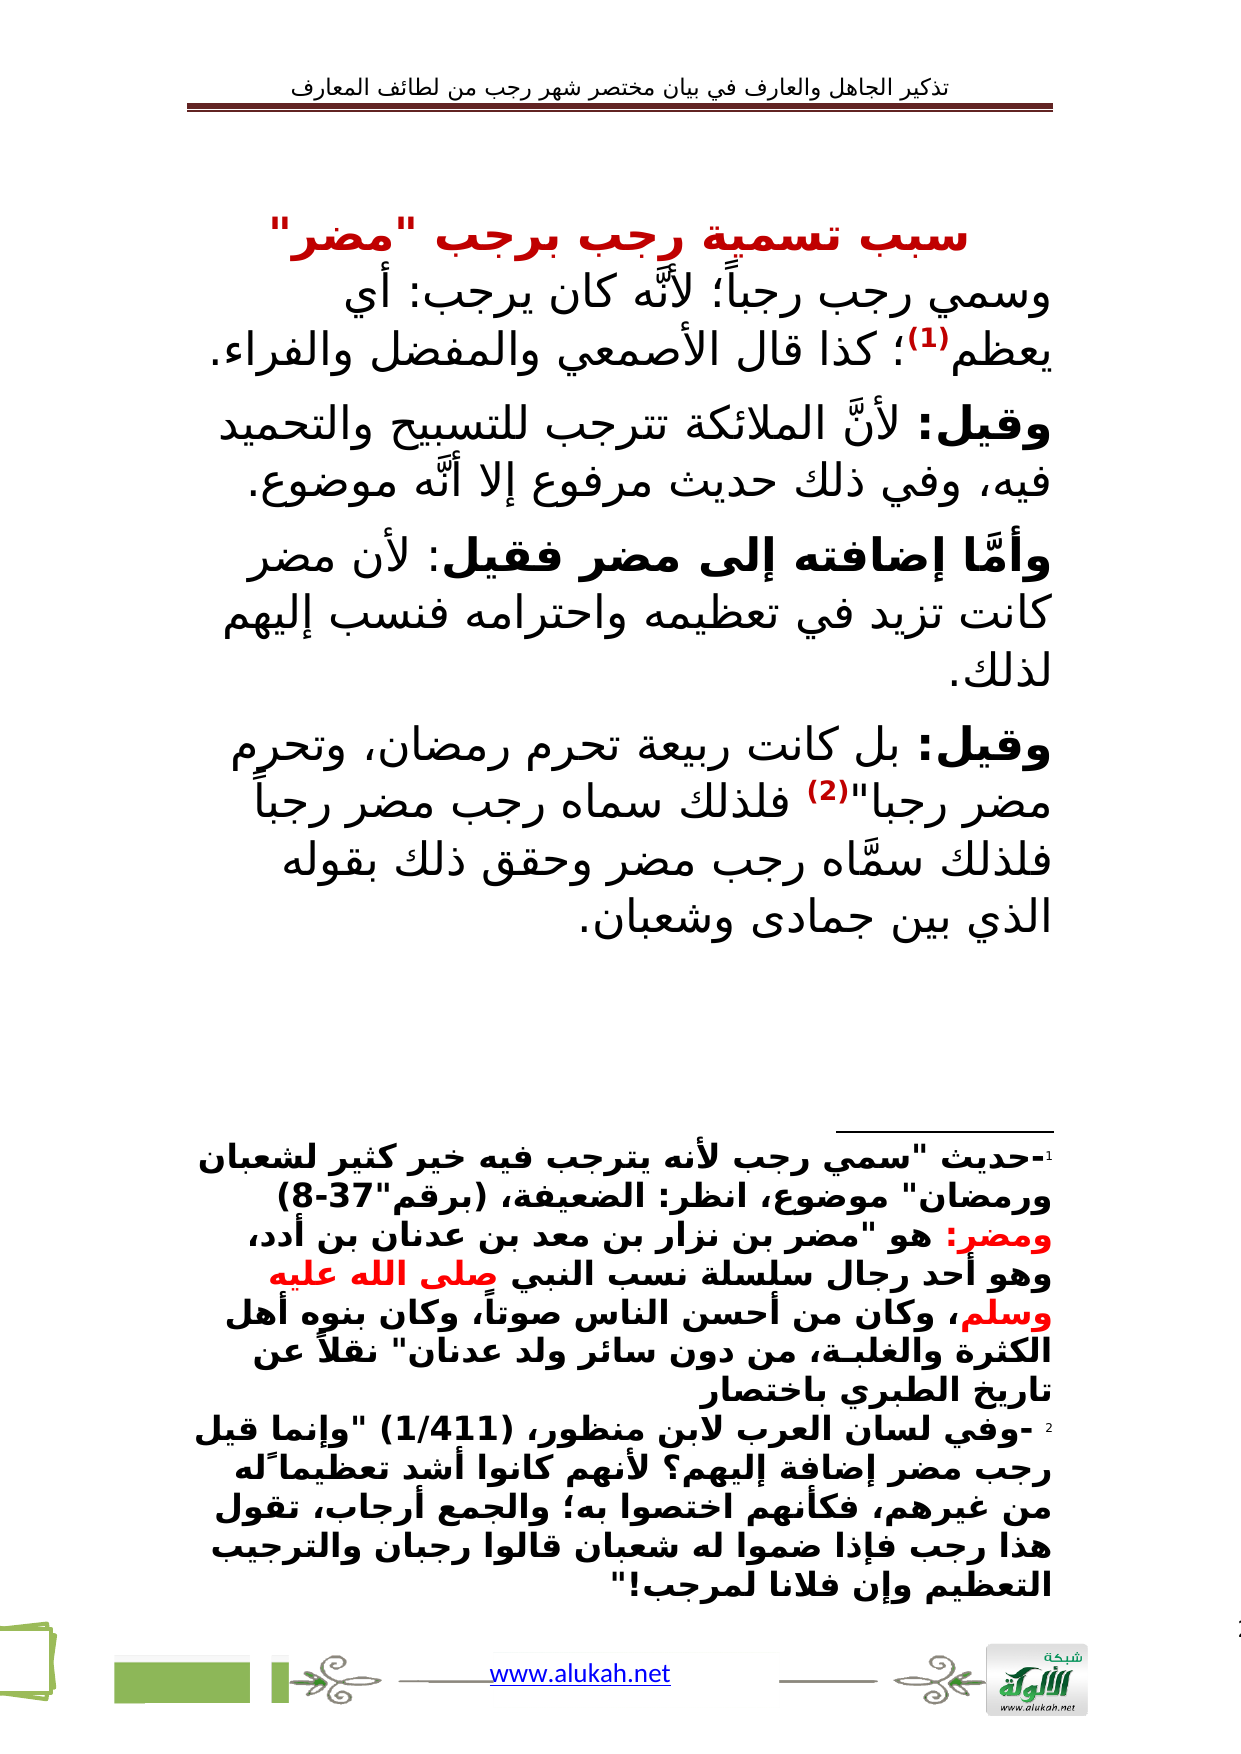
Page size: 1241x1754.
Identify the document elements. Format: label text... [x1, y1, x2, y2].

text وقيل: بل كانت ربيعة تحرم رمضان، وتحرم مضر رجبا"() فلذلك سماه رجب مضر رجباً فلذلك سمَّاه رجب مضر وحقق ذلك بقوله الذي بين جمادى وشعبان. [187, 718, 1053, 943]
picture [112, 1641, 1088, 1723]
text وسمي رجب رجباً؛ لأنَّه كان يرجب: أي يعظم()؛ كذا قال الأصمعي والمفضل والفراء. [187, 265, 1053, 376]
text وأمَّا إضافته إلى مضر فقيل: لأن مضر كانت تزيد في تعظيمه واحترامه فنسب إليهم لذلك. [187, 528, 1053, 697]
text وقيل: لأنَّ الملائكة تترجب للتسبيح والتحميد فيه، وفي ذلك حديث مرفوع إلا أنَّه موضوع. [187, 397, 1053, 508]
subtitle سبب تسمية رجب برجب "مضر" [187, 208, 1053, 261]
